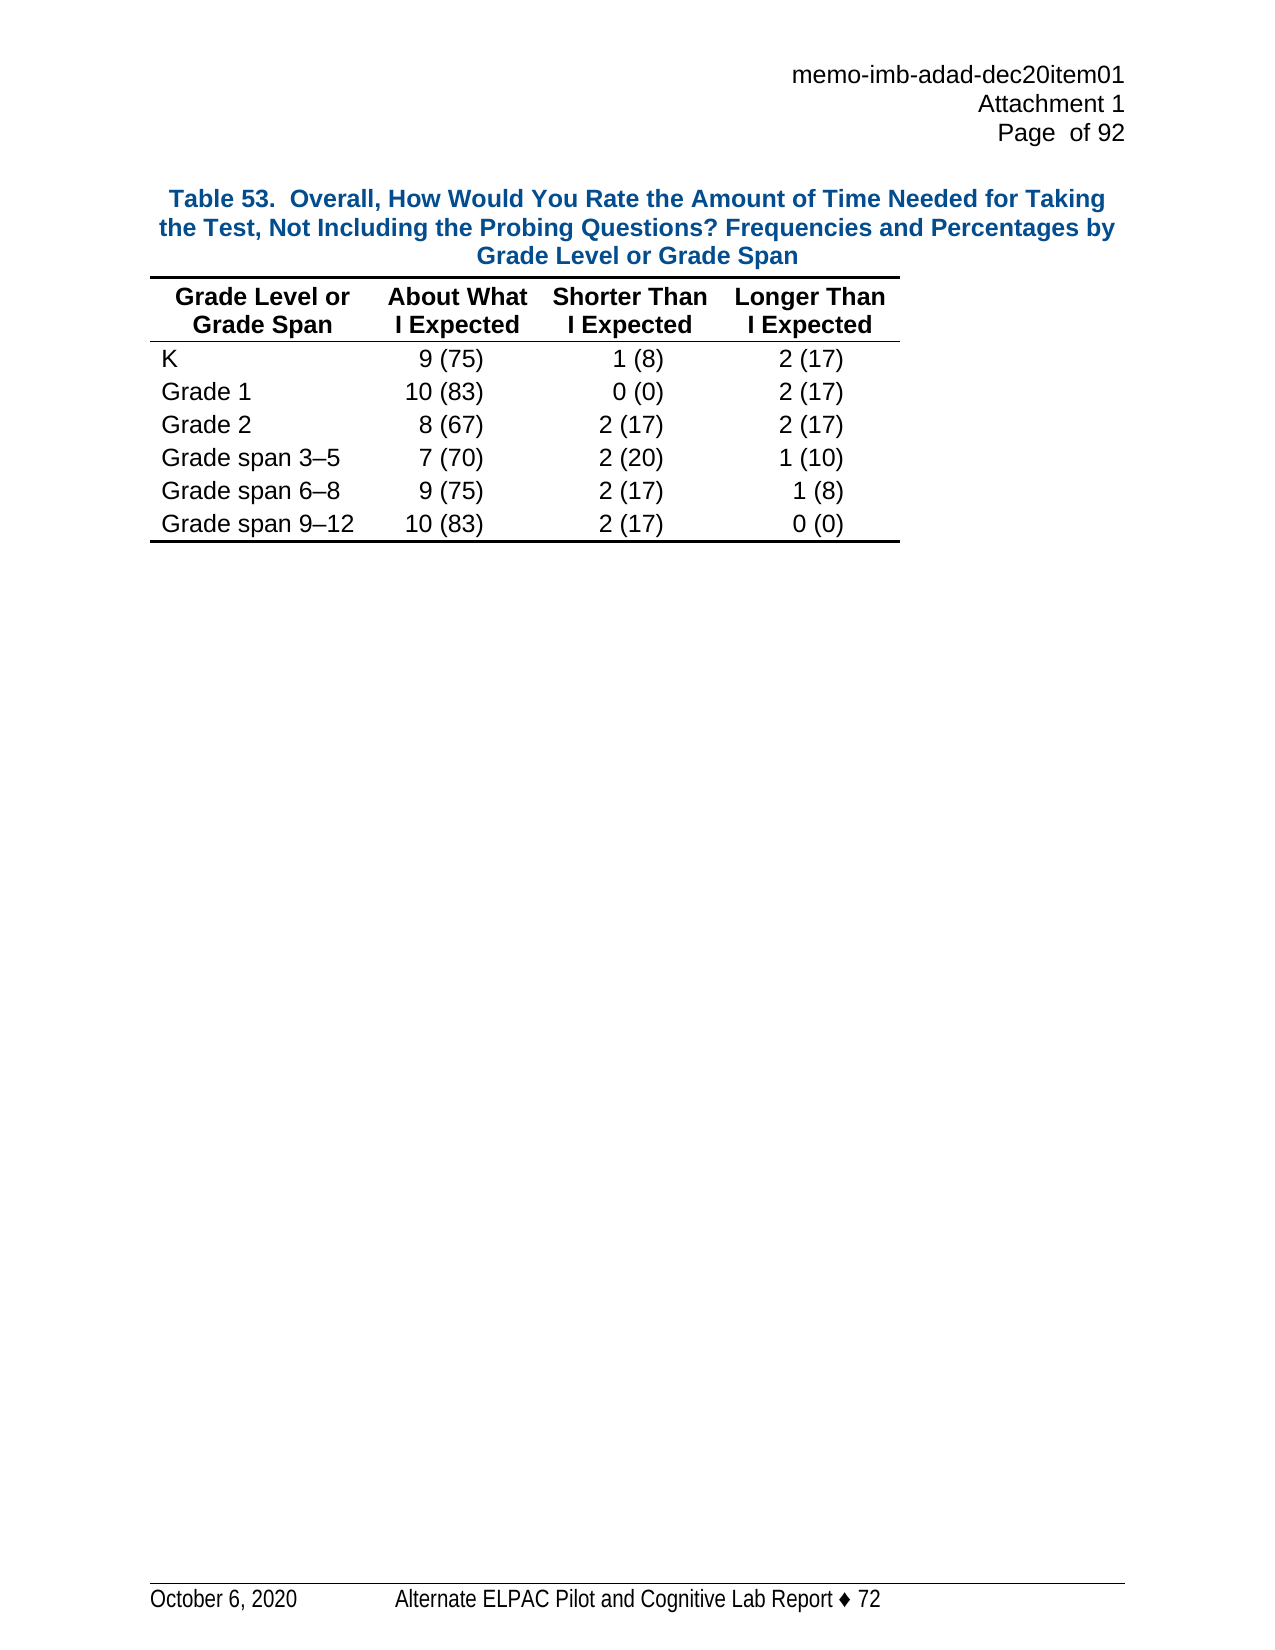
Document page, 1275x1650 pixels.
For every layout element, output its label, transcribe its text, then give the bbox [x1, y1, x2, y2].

table_cell 1 (10) [720, 441, 900, 474]
table_cell Grade span 6–8 [150, 474, 375, 507]
table_cell 0 (0) [540, 375, 720, 408]
table_cell 2 (17) [720, 408, 900, 441]
table_cell 9 (75) [375, 474, 540, 507]
table_cell 1 (8) [720, 474, 900, 507]
table_cell Grade span 9–12 [150, 507, 375, 539]
table_cell 2 (17) [720, 342, 900, 375]
table_cell 10 (83) [375, 375, 540, 408]
table_cell 9 (75) [375, 342, 540, 375]
table_cell 2 (17) [540, 474, 720, 507]
table_cell 7 (70) [375, 441, 540, 474]
table_cell 2 (17) [540, 408, 720, 441]
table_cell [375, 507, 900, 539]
table_cell 2 (20) [540, 441, 720, 474]
text Table 53. Overall, How Would You Rate the Amount of Time Needed for Taking the Test, Not Including the Probing Questions? Frequencies and Percentages by Grade Level or Grade Span [150, 184, 1125, 270]
table_cell Grade 1 [150, 375, 375, 408]
table_cell K [150, 342, 375, 375]
table_cell 2 (17) [720, 375, 900, 408]
table_cell Grade span 3–5 [150, 441, 375, 474]
table_cell Grade 2 [150, 408, 375, 441]
table_cell 1 (8) [540, 342, 720, 375]
table_header Longer Than I Expected [720, 279, 900, 341]
table_header About What I Expected [375, 279, 540, 341]
table_header Grade Level or Grade Span [150, 279, 375, 341]
table_cell 8 (67) [375, 408, 540, 441]
table_header Shorter Than I Expected [540, 279, 720, 341]
